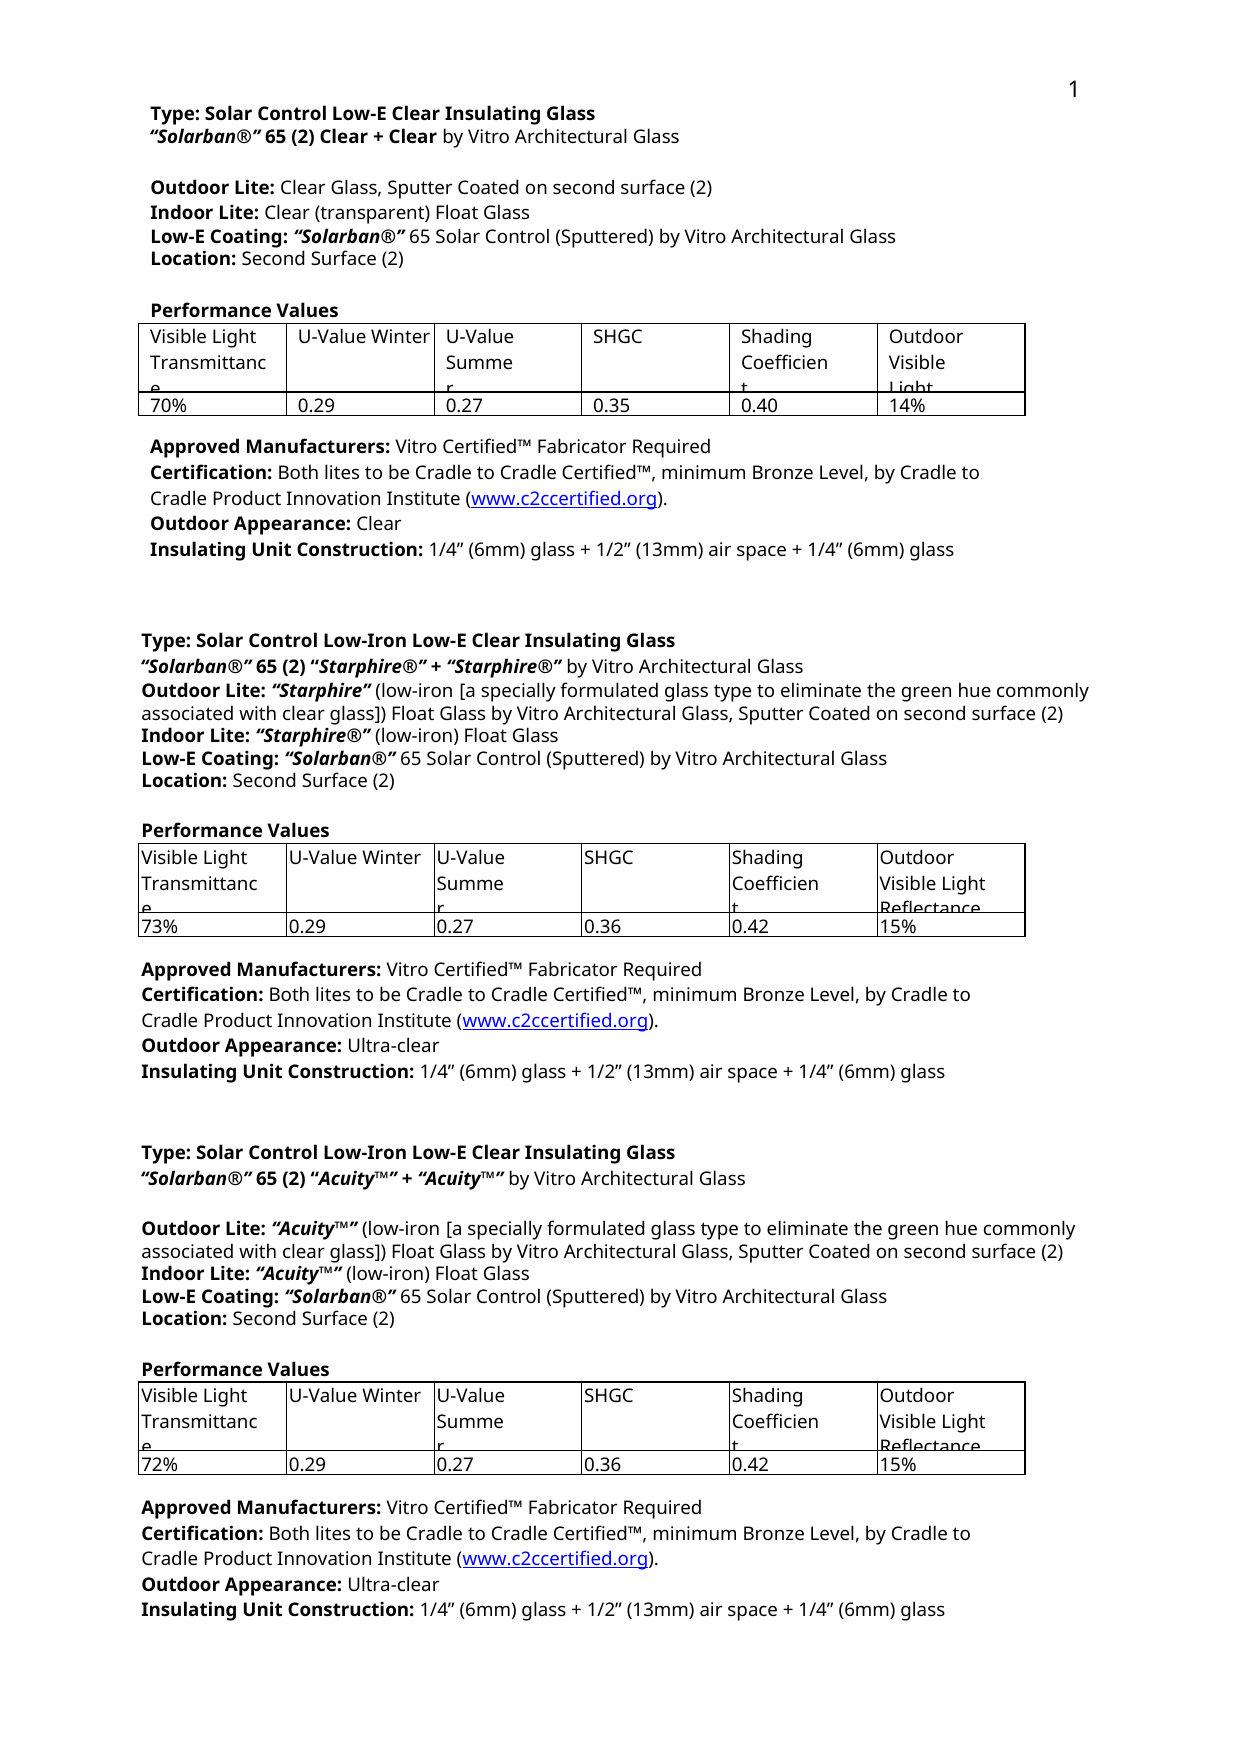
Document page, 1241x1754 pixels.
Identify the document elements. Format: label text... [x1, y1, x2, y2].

subtitle Performance Values [141, 1356, 1103, 1381]
text “Solarban®” 65 (2) “Acuity™” + “Acuity™” by Vitro Architectural Glass [140, 1165, 1103, 1191]
table_header Shading Coefficient [730, 844, 877, 912]
subtitle Performance Values [150, 297, 1103, 323]
table_cell 0.36 [582, 913, 729, 936]
table_cell 0.36 [582, 1451, 729, 1474]
text Low-E Coating: “Solarban®” 65 Solar Control (Sputtered) by Vitro Architectural Glass [141, 747, 1103, 770]
table_cell 14% [878, 393, 1024, 415]
table_header Shading Coefficient [730, 324, 877, 391]
text Certification: Both lites to be Cradle to Cradle Certified™, minimum Bronze Level, by Cradle to Cradle Product Innovation Institute (www.c2ccertified.org). [141, 982, 1008, 1033]
table_header Outdoor Visible Light Reflectance [878, 1383, 1024, 1450]
table_header Visible Light Transmittance [139, 844, 286, 912]
table_header Shading Coefficient [730, 1383, 877, 1450]
table_cell 0.27 [435, 1451, 581, 1474]
table_cell 0.40 [730, 393, 877, 415]
table_header U-Value Summer [435, 844, 581, 912]
text Low-E Coating: “Solarban®” 65 Solar Control (Sputtered) by Vitro Architectural Glass [141, 1285, 1103, 1308]
subtitle Type: Solar Control Low-Iron Low-E Clear Insulating Glass [141, 628, 1103, 653]
text Approved Manufacturers: Vitro Certified™ Fabricator Required [141, 1494, 1103, 1520]
text “Solarban®” 65 (2) Clear + Clear by Vitro Architectural Glass [149, 125, 1103, 148]
table_cell 0.35 [582, 393, 729, 415]
text Indoor Lite: “Acuity™” (low-iron) Float Glass [141, 1263, 1103, 1285]
subtitle Performance Values [141, 818, 1103, 843]
table_cell 0.42 [730, 913, 877, 936]
table_cell 0.29 [287, 1451, 434, 1474]
text Certification: Both lites to be Cradle to Cradle Certified™, minimum Bronze Level, by Cradle to Cradle Product Innovation Institute (www.c2ccertified.org). [150, 459, 1017, 510]
table_header U-Value Winter [287, 1383, 434, 1450]
table_header Visible Light Transmittance [139, 1383, 286, 1450]
text Location: Second Surface (2) [141, 1308, 1103, 1330]
table_header SHGC [582, 1383, 729, 1450]
table_cell 15% [878, 913, 1024, 936]
table_header Outdoor Visible Light Reflectance [878, 324, 1024, 391]
table_header SHGC [582, 844, 729, 912]
table_header U-Value Winter [287, 324, 434, 391]
subtitle Type: Solar Control Low-Iron Low-E Clear Insulating Glass [141, 1139, 1103, 1165]
text Outdoor Appearance: Ultra-clear [141, 1571, 1103, 1596]
table_cell 0.42 [730, 1451, 877, 1474]
text Low-E Coating: “Solarban®” 65 Solar Control (Sputtered) by Vitro Architectural Glass [150, 225, 1103, 248]
text Insulating Unit Construction: 1/4” (6mm) glass + 1/2” (13mm) air space + 1/4” (6mm) glass [141, 1058, 1103, 1084]
subtitle Type: Solar Control Low-E Clear Insulating Glass [150, 102, 1103, 125]
table_cell 0.29 [287, 393, 434, 415]
table_cell 70% [139, 393, 286, 415]
table_header Visible Light Transmittance [139, 324, 286, 391]
text Outdoor Lite: Clear Glass, Sputter Coated on second surface (2) [150, 174, 1103, 199]
table_header SHGC [582, 324, 729, 391]
table_cell 0.27 [435, 393, 581, 415]
table_cell 15% [878, 1451, 1024, 1474]
text Approved Manufacturers: Vitro Certified™ Fabricator Required [150, 434, 1103, 459]
table_cell 0.27 [435, 913, 581, 936]
table_header Outdoor Visible Light Reflectance [878, 844, 1024, 912]
text Approved Manufacturers: Vitro Certified™ Fabricator Required [141, 956, 1103, 982]
text Indoor Lite: Clear (transparent) Float Glass [150, 199, 1103, 225]
table_cell 73% [139, 913, 286, 936]
text “Solarban®” 65 (2) “Starphire®” + “Starphire®” by Vitro Architectural Glass [140, 653, 1103, 679]
table_cell 0.29 [287, 913, 434, 936]
text Location: Second Surface (2) [150, 248, 1103, 270]
text Insulating Unit Construction: 1/4” (6mm) glass + 1/2” (13mm) air space + 1/4” (6mm) glass [150, 536, 1103, 561]
text Location: Second Surface (2) [141, 770, 1103, 792]
text Outdoor Appearance: Ultra-clear [141, 1033, 1103, 1058]
text Insulating Unit Construction: 1/4” (6mm) glass + 1/2” (13mm) air space + 1/4” (6mm) glass [141, 1596, 1103, 1622]
subtitle Outdoor Appearance: Clear [150, 510, 1103, 536]
text Certification: Both lites to be Cradle to Cradle Certified™, minimum Bronze Level, by Cradle to Cradle Product Innovation Institute (www.c2ccertified.org). [141, 1520, 1008, 1571]
text Indoor Lite: “Starphire®” (low-iron) Float Glass [141, 724, 1103, 747]
table_header U-Value Winter [287, 844, 434, 912]
table_header U-Value Summer [435, 324, 581, 391]
table_header U-Value Summer [435, 1383, 581, 1450]
text Outdoor Lite: “Starphire” (low-iron [a specially formulated glass type to eliminate the green hue commonly associated with clear glass]) Float Glass by Vitro Architectural Glass, Sputter Coated on second surface (2) [141, 679, 1103, 724]
table_cell 72% [139, 1451, 286, 1474]
text Outdoor Lite: “Acuity™” (low-iron [a specially formulated glass type to eliminate the green hue commonly associated with clear glass]) Float Glass by Vitro Architectural Glass, Sputter Coated on second surface (2) [141, 1217, 1103, 1263]
